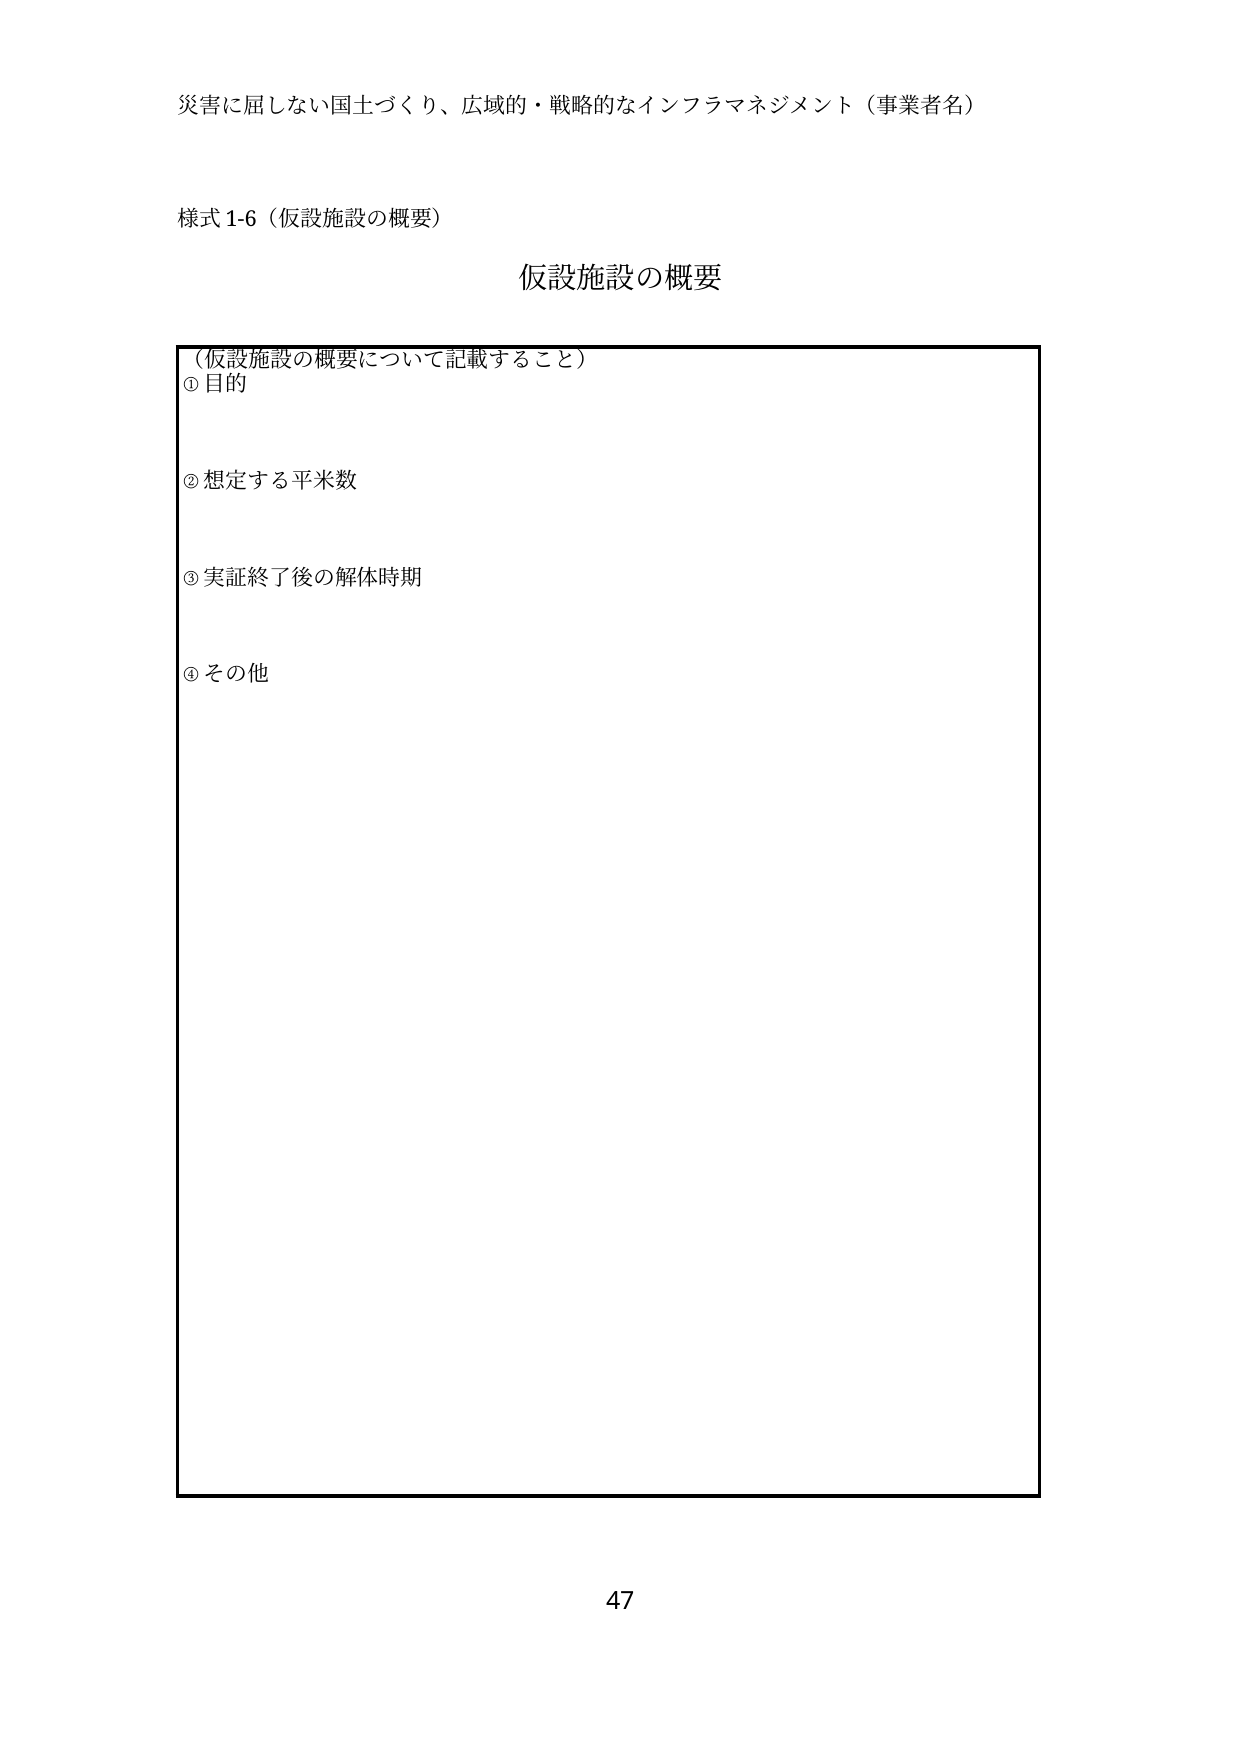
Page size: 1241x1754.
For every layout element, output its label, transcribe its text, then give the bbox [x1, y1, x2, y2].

text 様式1-6（仮設施設の概要） [177, 207, 1063, 231]
table_header （仮設施設の概要について記載すること） ①目的 ②想定する平米数 ③実証終了後の解体時期 ④その他 [179, 349, 1038, 1494]
text 仮設施設の概要 [177, 255, 1063, 297]
